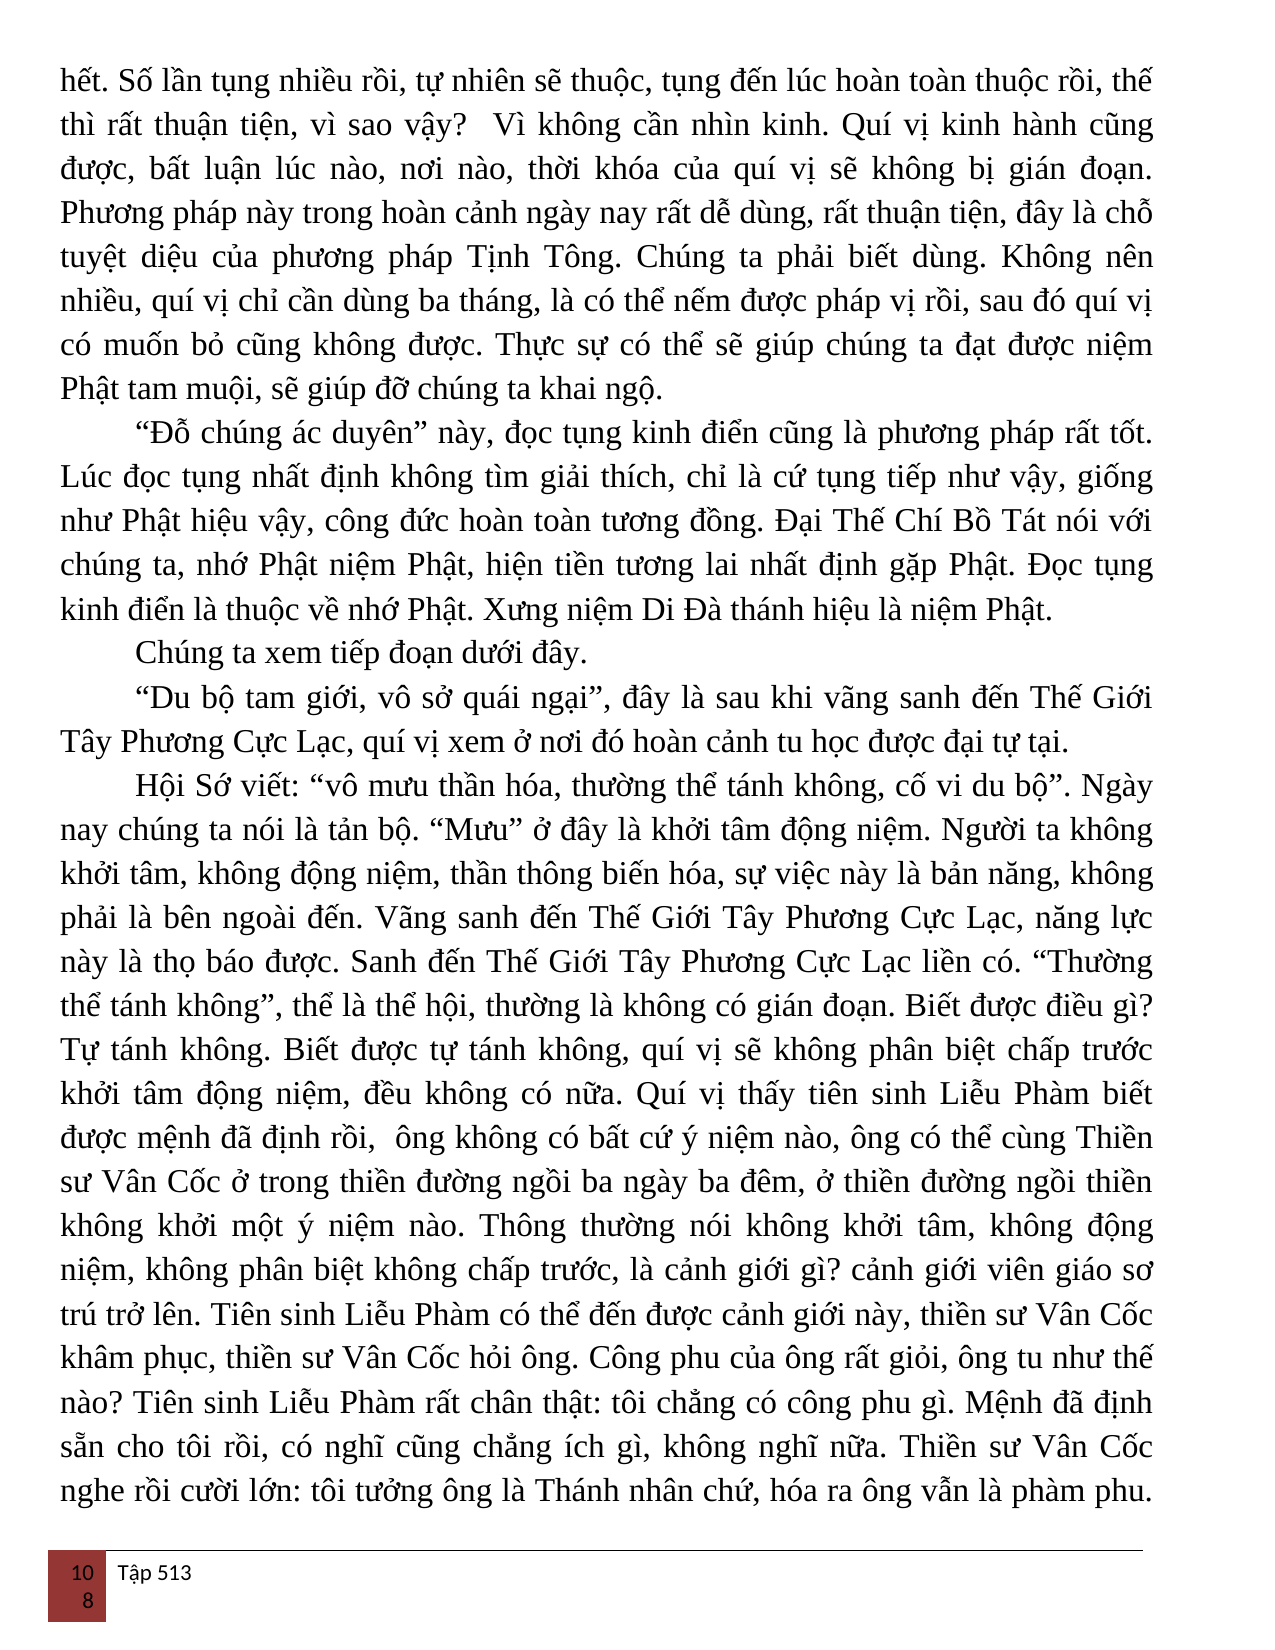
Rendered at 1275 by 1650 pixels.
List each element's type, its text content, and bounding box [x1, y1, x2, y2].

text “Du bộ tam giới, vô sở quái ngại”, đây là sau khi vãng sanh đến Thế Giới Tây Phương Cực Lạc, quí vị xem ở nơi đó hoàn cảnh tu học được đại tự tại. [60, 677, 1155, 759]
text “Đỗ chúng ác duyên” này, đọc tụng kinh điển cũng là phương pháp rất tốt. Lúc đọc tụng nhất định không tìm giải thích, chỉ là cứ tụng tiếp như vậy, giống như Phật hiệu vậy, công đức hoàn toàn tương đồng. Đại Thế Chí Bồ Tát nói với chúng ta, nhớ Phật niệm Phật, hiện tiền tương lai nhất định gặp Phật. Đọc tụng kinh điển là thuộc về nhớ Phật. Xưng niệm Di Đà thánh hiệu là niệm Phật. [60, 412, 1155, 627]
text Chúng ta xem tiếp đoạn dưới đây. [60, 633, 1155, 671]
